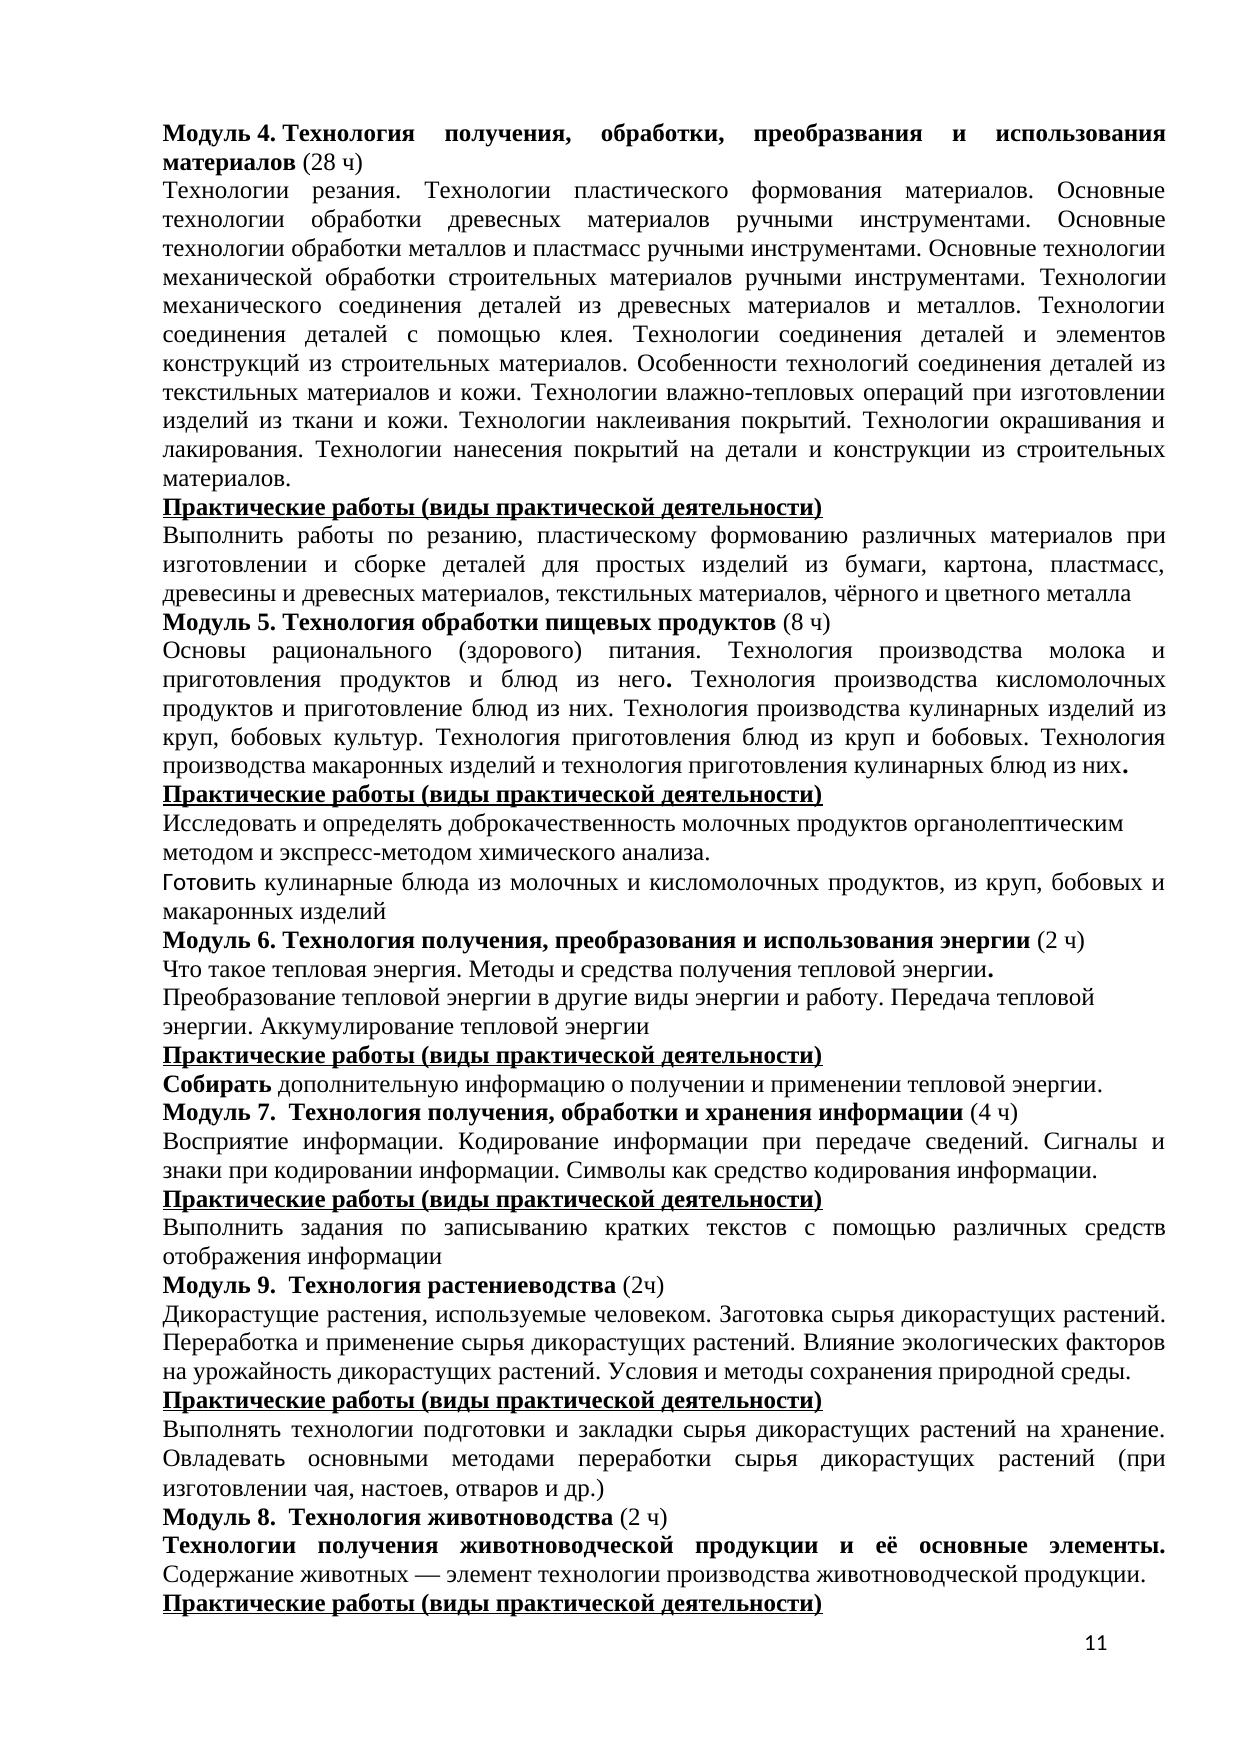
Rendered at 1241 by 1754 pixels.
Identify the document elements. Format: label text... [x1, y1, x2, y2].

text Модуль 4. Технология получения, обработки, преобразвания и использования материалов (28 ч) [162, 118, 1166, 176]
text Практические работы (виды практической деятельности) [162, 1385, 1166, 1414]
text Дикорастущие растения, используемые человеком. Заготовка сырья дикорастущих растений. Переработка и применение сырья дикорастущих растений. Влияние экологических факторов на урожайность дикорастущих растений. Условия и методы сохранения природной среды. [162, 1299, 1166, 1385]
text Выполнять технологии подготовки и закладки сырья дикорастущих растений на хранение. Овладевать основными методами переработки сырья дикорастущих растений (при изготовлении чая, настоев, отваров и др.) [162, 1414, 1166, 1502]
text Технологии резания. Технологии пластического формования материалов. Основные технологии обработки древесных материалов ручными инструментами. Основные технологии обработки металлов и пластмасс ручными инструментами. Основные технологии механической обработки строительных материалов ручными инструментами. Технологии механического соединения деталей из древесных материалов и металлов. Технологии соединения деталей с помощью клея. Технологии соединения деталей и элементов конструкций из строительных материалов. Особенности технологий соединения деталей из текстильных материалов и кожи. Технологии влажно-тепловых операций при изготовлении изделий из ткани и кожи. Технологии наклеивания покрытий. Технологии окрашивания и лакирования. Технологии нанесения покрытий на детали и конструкции из строительных материалов. [162, 176, 1166, 492]
text Восприятие информации. Кодирование информации при передаче сведений. Сигналы и знаки при кодировании информации. Символы как средство кодирования информации. [162, 1126, 1166, 1184]
text Технологии получения животноводческой продукции и её основные элементы. Содержание животных — элемент технологии производства животноводческой продукции. [162, 1530, 1166, 1588]
text Основы рационального (здорового) питания. Технология производства молока и приготовления продуктов и блюд из него. Технология производства кисломолочных продуктов и приготовление блюд из них. Технология производства кулинарных изделий из круп, бобовых культур. Технология приготовления блюд из круп и бобовых. Технология производства макаронных изделий и технология приготовления кулинарных блюд из них. [162, 636, 1166, 779]
text Практические работы (виды практической деятельности) [162, 779, 1166, 808]
text Практические работы (виды практической деятельности) [162, 492, 1166, 521]
text Что такое тепловая энергия. Методы и средства получения тепловой энергии. Преобразование тепловой энергии в другие виды энергии и работу. Передача тепловой энергии. Аккумулирование тепловой энергии [162, 954, 1166, 1040]
text Собирать дополнительную информацию о получении и применении тепловой энергии. [162, 1069, 1166, 1097]
text Практические работы (виды практической деятельности) [162, 1184, 1166, 1212]
text Модуль 9. Технология растениеводства (2ч) [162, 1270, 1166, 1299]
text Модуль 7. Технология получения, обработки и хранения информации (4 ч) [162, 1097, 1166, 1126]
text Практические работы (виды практической деятельности) [162, 1040, 1166, 1069]
text Модуль 8. Технология животноводства (2 ч) [162, 1502, 1166, 1530]
text Исследовать и определять доброкачественность молочных продуктов органолептическим методом и экспресс-методом химического анализа. [162, 808, 1166, 866]
text Готовить кулинарные блюда из молочных и кисломолочных продуктов, из круп, бобовых и макаронных изделий [162, 866, 1166, 925]
text Практические работы (виды практической деятельности) [162, 1588, 1166, 1617]
text Выполнить работы по резанию, пластическому формованию различных материалов при изготовлении и сборке деталей для простых изделий из бумаги, картона, пластмасс, древесины и древесных материалов, текстильных материалов, чёрного и цветного металла [162, 521, 1166, 607]
text Выполнить задания по записыванию кратких текстов с помощью различных средств отображения информации [162, 1212, 1166, 1270]
text Модуль 5. Технология обработки пищевых продуктов (8 ч) [162, 607, 1166, 636]
text Модуль 6. Технология получения, преобразования и использования энергии (2 ч) [162, 925, 1166, 954]
